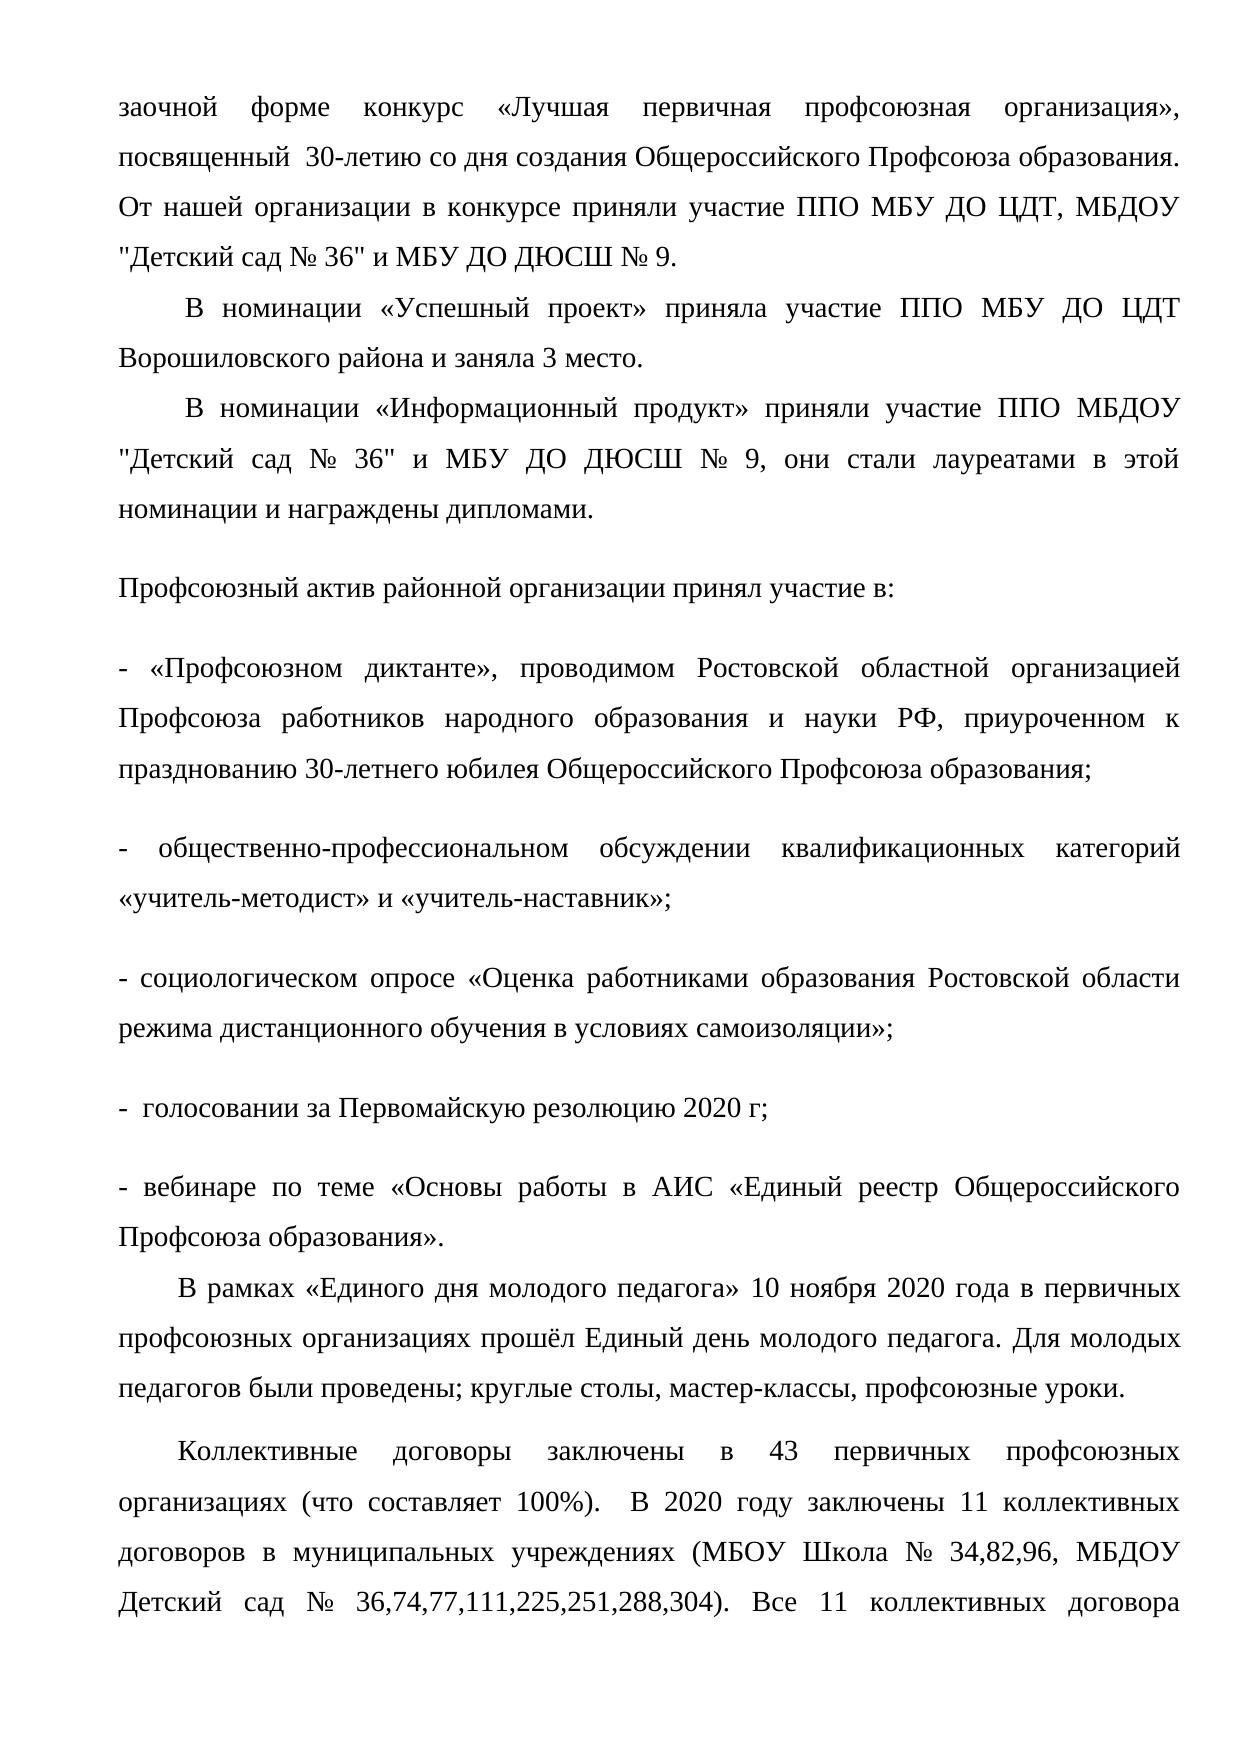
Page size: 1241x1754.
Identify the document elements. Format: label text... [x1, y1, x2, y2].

text - общественно-профессиональном обсуждении квалификационных категорий «учитель-методист» и «учитель-наставник»; [118, 830, 1181, 914]
text - вебинаре по теме «Основы работы в АИС «Единый реестр Общероссийского Профсоюза образования». [118, 1169, 1181, 1253]
text - «Профсоюзном диктанте», проводимом Ростовской областной организацией Профсоюза работников народного образования и науки РФ, приуроченном к празднованию 30-летнего юбилея Общероссийского Профсоюза образования; [118, 650, 1181, 784]
text - социологическом опросе «Оценка работниками образования Ростовской области режима дистанционного обучения в условиях самоизоляции»; [118, 960, 1181, 1044]
text - голосовании за Первомайскую резолюцию 2020 г; [118, 1090, 1181, 1123]
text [118, 89, 1181, 273]
text В рамках «Единого дня молодого педагога» 10 ноября 2020 года в первичных профсоюзных организациях прошёл Единый день молодого педагога. Для молодых педагогов были проведены; круглые столы, мастер-классы, профсоюзные уроки. [118, 1270, 1181, 1404]
text В номинации «Информационный продукт» приняли участие ППО МБДОУ "Детский сад № 36" и МБУ ДО ДЮСШ № 9, они стали лауреатами в этой номинации и награждены дипломами. [118, 391, 1181, 525]
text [118, 1433, 1181, 1618]
text Профсоюзный актив районной организации принял участие в: [118, 571, 1181, 604]
text В номинации «Успешный проект» приняла участие ППО МБУ ДО ЦДТ Ворошиловского района и заняла 3 место. [118, 290, 1181, 374]
